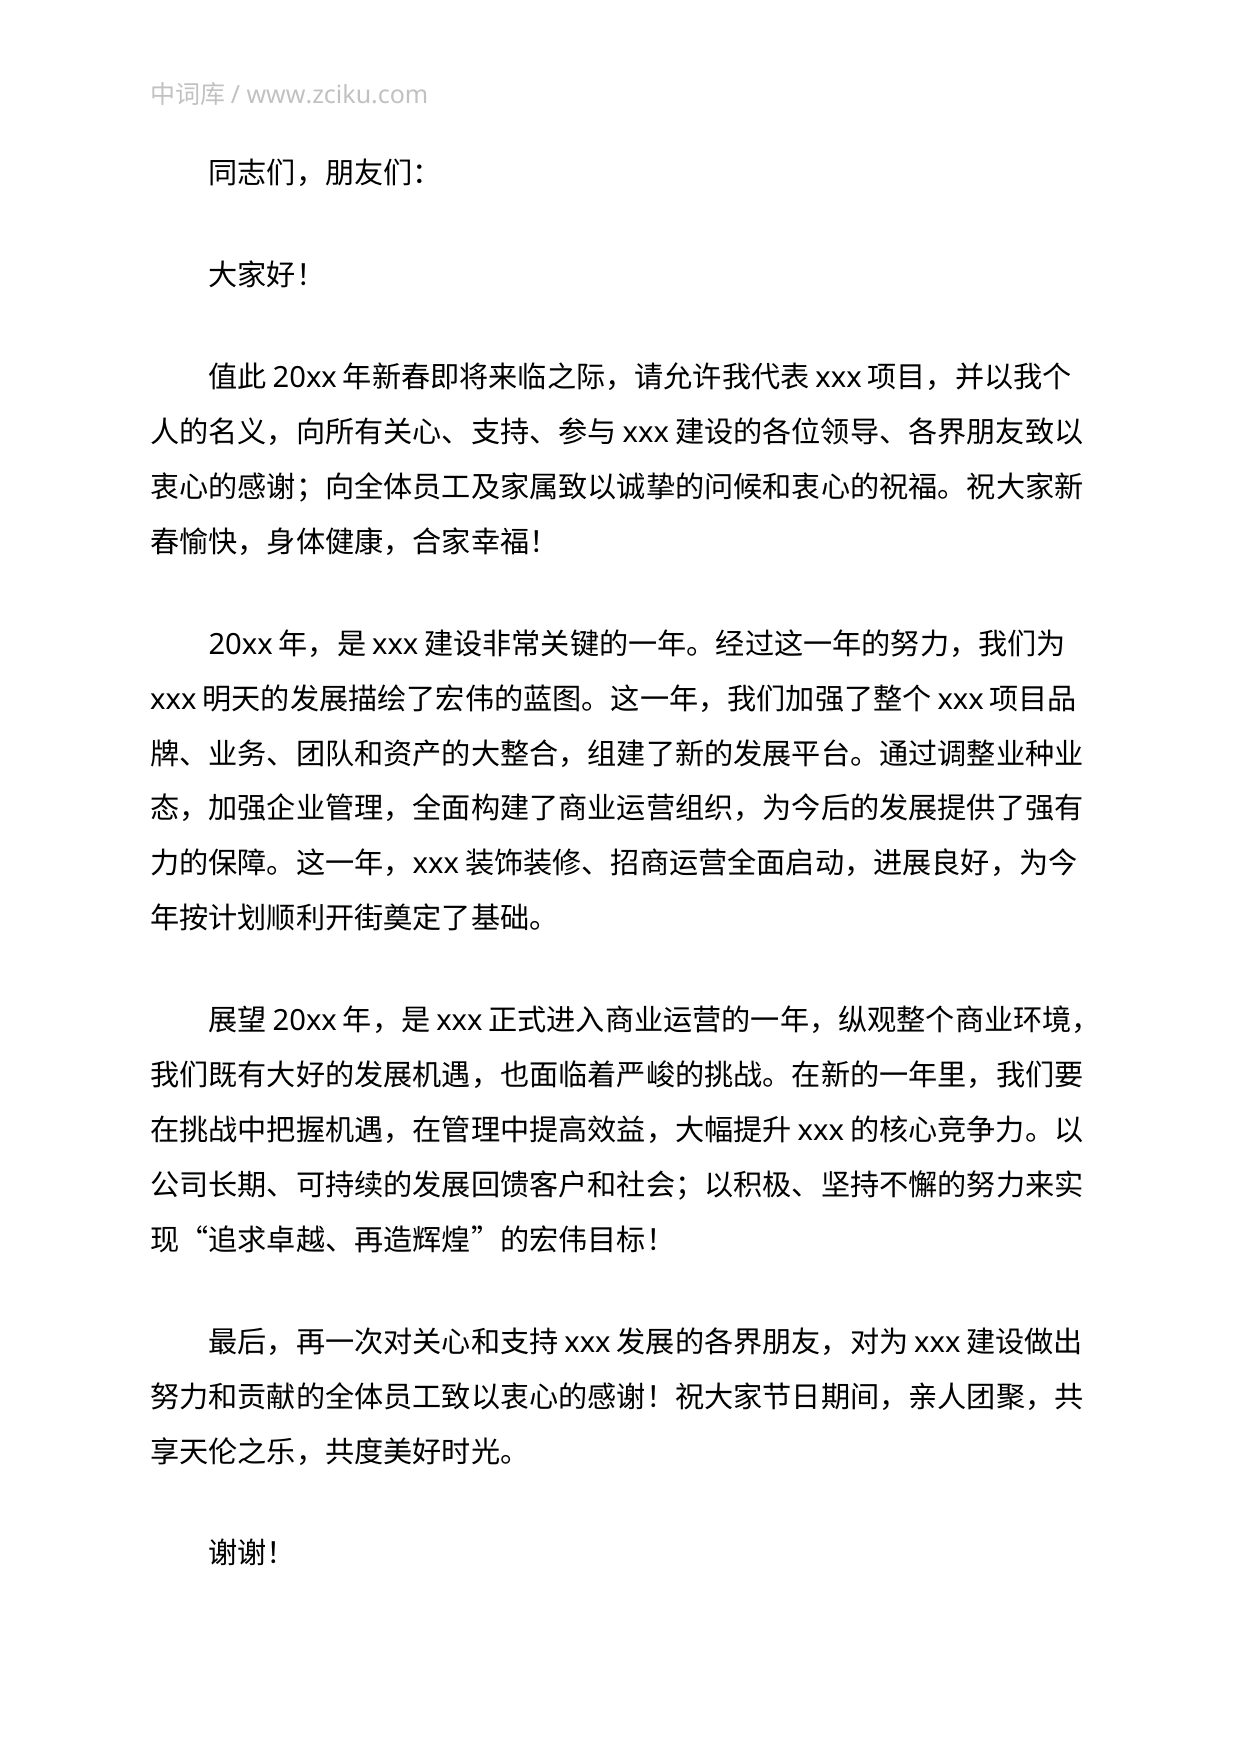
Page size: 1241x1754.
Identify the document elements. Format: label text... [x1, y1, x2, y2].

text 同志们，朋友们： [150, 150, 1090, 192]
text 最后，再一次对关心和支持xxx发展的各界朋友，对为xxx建设做出努力和贡献的全体员工致以衷心的感谢！祝大家节日期间，亲人团聚，共享天伦之乐，共度美好时光。 [150, 1318, 1090, 1471]
text 展望20xx年，是xxx正式进入商业运营的一年，纵观整个商业环境，我们既有大好的发展机遇，也面临着严峻的挑战。在新的一年里，我们要在挑战中把握机遇，在管理中提高效益，大幅提升xxx的核心竞争力。以公司长期、可持续的发展回馈客户和社会；以积极、坚持不懈的努力来实现“追求卓越、再造辉煌”的宏伟目标！ [150, 997, 1090, 1259]
text 20xx年，是xxx建设非常关键的一年。经过这一年的努力，我们为xxx明天的发展描绘了宏伟的蓝图。这一年，我们加强了整个xxx项目品牌、业务、团队和资产的大整合，组建了新的发展平台。通过调整业种业态，加强企业管理，全面构建了商业运营组织，为今后的发展提供了强有力的保障。这一年，xxx装饰装修、招商运营全面启动，进展良好，为今年按计划顺利开街奠定了基础。 [150, 620, 1090, 937]
text 值此20xx年新春即将来临之际，请允许我代表xxx项目，并以我个人的名义，向所有关心、支持、参与xxx建设的各位领导、各界朋友致以衷心的感谢；向全体员工及家属致以诚挚的问候和衷心的祝福。祝大家新春愉快，身体健康，合家幸福！ [150, 353, 1090, 561]
text 谢谢！ [150, 1530, 1090, 1572]
text 大家好！ [150, 252, 1090, 294]
